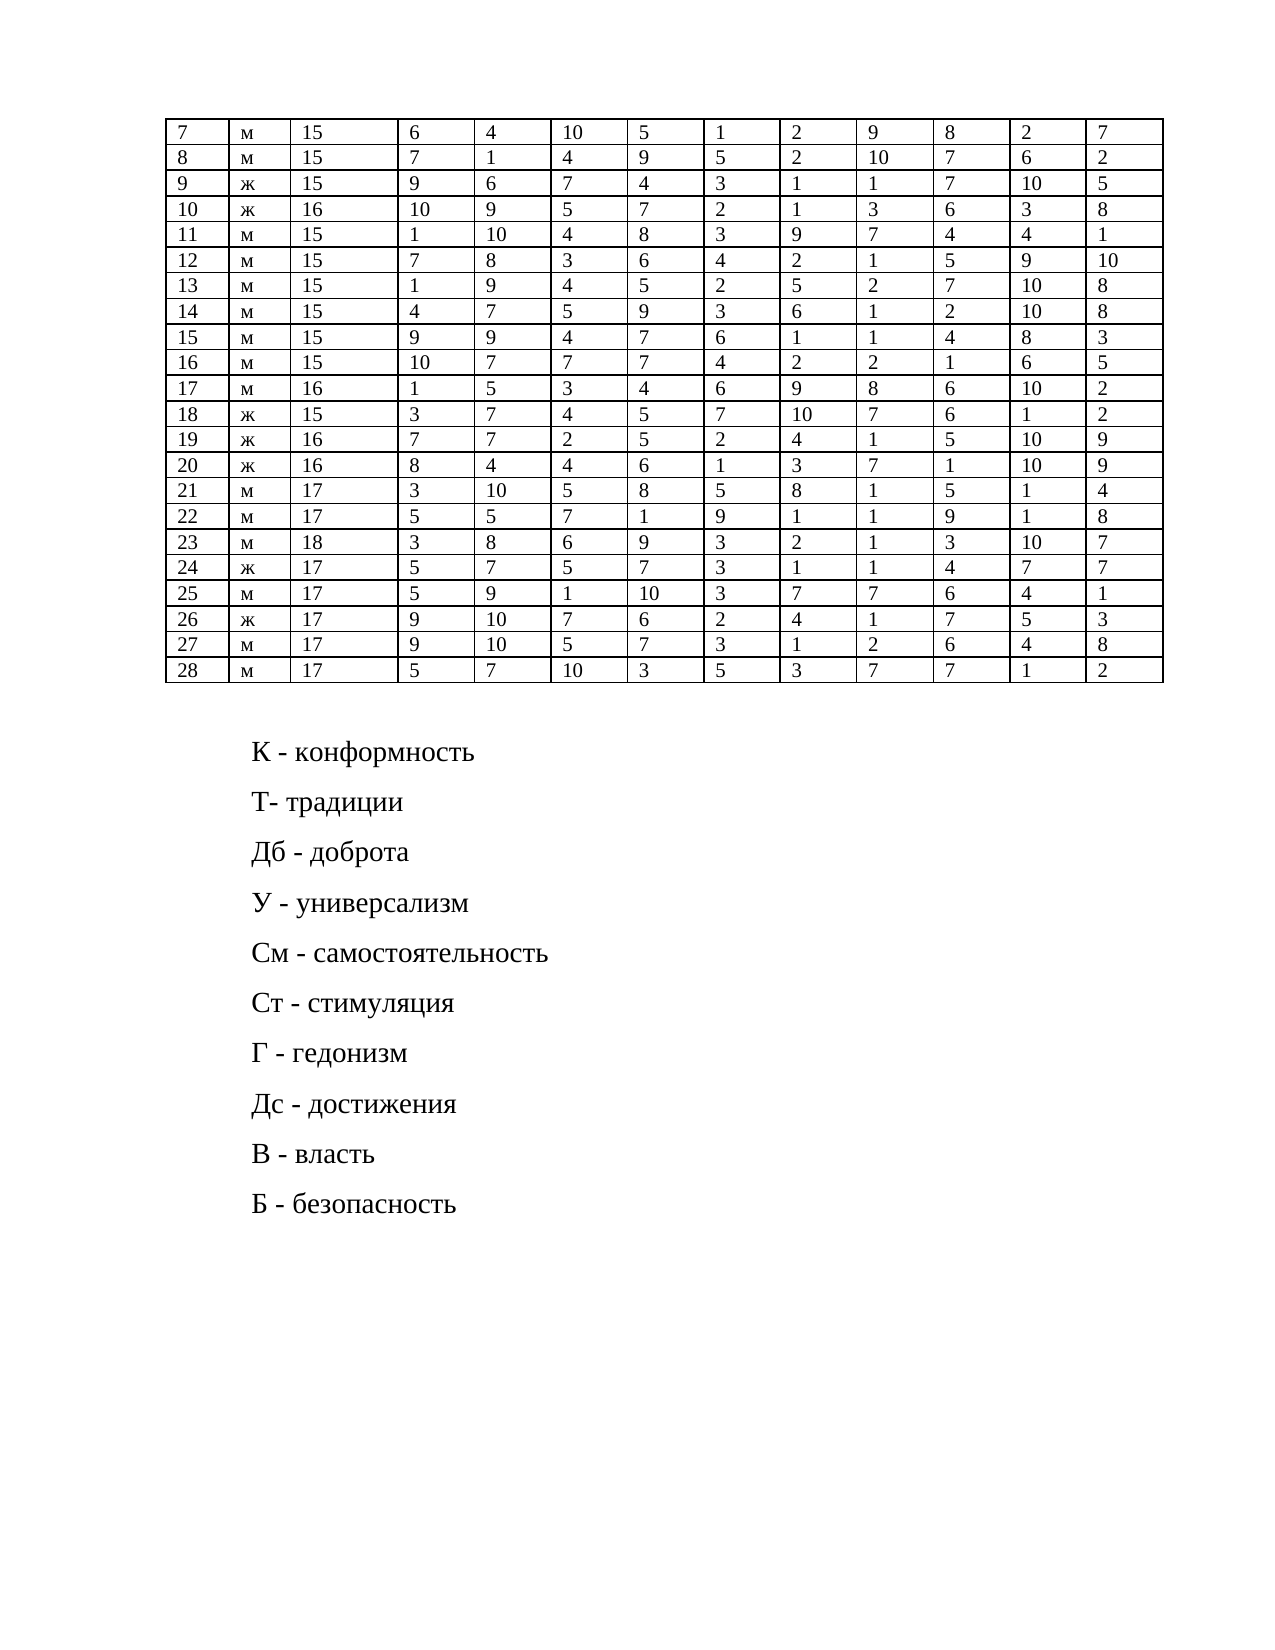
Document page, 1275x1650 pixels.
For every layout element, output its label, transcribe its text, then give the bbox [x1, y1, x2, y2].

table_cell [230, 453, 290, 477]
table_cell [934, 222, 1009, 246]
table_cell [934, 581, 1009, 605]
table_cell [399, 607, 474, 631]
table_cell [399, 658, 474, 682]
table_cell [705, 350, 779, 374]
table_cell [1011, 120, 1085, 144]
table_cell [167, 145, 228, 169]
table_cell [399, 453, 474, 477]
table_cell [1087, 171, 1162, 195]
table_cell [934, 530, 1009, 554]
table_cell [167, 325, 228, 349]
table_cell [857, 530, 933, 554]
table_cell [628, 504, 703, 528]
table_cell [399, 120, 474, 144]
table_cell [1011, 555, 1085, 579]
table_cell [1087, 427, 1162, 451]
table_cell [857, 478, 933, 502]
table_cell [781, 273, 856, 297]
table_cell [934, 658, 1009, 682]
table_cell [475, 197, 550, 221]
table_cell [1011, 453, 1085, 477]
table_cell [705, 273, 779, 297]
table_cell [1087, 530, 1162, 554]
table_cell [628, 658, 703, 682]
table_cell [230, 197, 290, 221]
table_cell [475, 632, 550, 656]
text Ст - стимуляция [177, 985, 1186, 1019]
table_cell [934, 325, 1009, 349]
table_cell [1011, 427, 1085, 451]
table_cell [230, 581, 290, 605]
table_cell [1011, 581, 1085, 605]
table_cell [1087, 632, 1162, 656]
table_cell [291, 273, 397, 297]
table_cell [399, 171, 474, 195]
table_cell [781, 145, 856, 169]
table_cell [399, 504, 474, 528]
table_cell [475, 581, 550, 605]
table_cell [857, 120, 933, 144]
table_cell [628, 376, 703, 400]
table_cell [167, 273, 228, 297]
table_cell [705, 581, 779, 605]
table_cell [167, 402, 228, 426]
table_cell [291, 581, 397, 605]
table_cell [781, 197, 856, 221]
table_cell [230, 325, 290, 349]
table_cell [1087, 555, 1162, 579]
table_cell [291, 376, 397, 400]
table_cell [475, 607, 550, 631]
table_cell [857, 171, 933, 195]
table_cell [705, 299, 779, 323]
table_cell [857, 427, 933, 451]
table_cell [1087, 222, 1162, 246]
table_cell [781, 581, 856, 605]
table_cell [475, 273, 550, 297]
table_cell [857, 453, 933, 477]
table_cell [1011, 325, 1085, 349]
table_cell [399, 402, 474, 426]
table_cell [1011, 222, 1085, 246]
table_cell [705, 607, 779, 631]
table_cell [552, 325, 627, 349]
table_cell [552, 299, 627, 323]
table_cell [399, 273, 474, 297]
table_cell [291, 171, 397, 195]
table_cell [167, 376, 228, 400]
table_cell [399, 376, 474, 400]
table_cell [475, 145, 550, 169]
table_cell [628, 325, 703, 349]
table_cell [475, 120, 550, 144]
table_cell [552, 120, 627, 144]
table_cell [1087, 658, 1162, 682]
text К - конформность [177, 734, 1186, 767]
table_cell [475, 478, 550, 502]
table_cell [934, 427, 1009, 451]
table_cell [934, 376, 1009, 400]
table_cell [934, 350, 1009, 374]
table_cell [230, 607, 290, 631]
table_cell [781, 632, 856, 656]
text Дс - достижения [177, 1086, 1186, 1119]
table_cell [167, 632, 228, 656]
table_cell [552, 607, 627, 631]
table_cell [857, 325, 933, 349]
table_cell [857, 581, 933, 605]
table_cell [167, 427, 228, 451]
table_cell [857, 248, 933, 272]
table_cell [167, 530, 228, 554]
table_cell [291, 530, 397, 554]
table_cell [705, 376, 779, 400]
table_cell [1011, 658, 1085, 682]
text См - самостоятельность [177, 935, 1186, 968]
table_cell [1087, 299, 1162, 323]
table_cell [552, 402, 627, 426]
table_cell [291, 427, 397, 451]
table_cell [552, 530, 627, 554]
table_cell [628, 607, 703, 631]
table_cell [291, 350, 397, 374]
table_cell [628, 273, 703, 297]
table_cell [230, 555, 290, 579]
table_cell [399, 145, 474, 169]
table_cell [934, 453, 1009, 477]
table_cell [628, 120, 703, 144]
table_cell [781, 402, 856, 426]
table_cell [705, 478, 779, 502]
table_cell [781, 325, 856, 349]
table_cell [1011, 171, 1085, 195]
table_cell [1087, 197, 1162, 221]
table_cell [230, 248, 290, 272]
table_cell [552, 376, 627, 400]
text В - власть [177, 1136, 1186, 1170]
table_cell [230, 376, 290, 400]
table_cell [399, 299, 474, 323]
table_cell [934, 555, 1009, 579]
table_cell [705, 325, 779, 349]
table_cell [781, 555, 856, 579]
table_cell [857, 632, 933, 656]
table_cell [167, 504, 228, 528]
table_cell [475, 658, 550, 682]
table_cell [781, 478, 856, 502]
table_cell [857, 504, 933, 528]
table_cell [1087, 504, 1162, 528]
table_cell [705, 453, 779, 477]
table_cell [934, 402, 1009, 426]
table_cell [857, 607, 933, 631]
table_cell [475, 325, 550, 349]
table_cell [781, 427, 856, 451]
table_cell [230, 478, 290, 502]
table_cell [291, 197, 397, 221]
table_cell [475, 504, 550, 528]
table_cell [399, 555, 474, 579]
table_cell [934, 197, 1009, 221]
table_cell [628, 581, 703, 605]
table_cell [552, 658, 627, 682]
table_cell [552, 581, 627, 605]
text Т- традиции [177, 784, 1186, 818]
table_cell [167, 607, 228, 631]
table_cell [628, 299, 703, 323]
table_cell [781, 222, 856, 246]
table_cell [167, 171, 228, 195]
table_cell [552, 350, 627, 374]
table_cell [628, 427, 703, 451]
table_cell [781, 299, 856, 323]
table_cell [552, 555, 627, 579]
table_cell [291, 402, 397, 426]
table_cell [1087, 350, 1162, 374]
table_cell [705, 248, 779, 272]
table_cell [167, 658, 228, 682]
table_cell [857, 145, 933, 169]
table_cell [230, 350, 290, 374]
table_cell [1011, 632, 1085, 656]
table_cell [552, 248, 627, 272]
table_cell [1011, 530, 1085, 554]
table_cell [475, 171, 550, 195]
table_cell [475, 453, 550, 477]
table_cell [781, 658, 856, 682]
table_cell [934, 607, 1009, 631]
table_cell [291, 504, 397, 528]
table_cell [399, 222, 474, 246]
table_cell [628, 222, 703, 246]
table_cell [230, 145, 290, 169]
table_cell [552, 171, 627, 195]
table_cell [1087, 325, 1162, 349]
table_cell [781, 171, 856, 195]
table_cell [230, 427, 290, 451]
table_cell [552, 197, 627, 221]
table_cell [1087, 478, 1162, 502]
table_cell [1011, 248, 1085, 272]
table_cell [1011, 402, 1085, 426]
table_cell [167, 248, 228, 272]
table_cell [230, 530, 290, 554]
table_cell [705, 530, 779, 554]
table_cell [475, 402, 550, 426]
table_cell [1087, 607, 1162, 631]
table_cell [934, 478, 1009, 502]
text Дб - доброта [177, 834, 1186, 868]
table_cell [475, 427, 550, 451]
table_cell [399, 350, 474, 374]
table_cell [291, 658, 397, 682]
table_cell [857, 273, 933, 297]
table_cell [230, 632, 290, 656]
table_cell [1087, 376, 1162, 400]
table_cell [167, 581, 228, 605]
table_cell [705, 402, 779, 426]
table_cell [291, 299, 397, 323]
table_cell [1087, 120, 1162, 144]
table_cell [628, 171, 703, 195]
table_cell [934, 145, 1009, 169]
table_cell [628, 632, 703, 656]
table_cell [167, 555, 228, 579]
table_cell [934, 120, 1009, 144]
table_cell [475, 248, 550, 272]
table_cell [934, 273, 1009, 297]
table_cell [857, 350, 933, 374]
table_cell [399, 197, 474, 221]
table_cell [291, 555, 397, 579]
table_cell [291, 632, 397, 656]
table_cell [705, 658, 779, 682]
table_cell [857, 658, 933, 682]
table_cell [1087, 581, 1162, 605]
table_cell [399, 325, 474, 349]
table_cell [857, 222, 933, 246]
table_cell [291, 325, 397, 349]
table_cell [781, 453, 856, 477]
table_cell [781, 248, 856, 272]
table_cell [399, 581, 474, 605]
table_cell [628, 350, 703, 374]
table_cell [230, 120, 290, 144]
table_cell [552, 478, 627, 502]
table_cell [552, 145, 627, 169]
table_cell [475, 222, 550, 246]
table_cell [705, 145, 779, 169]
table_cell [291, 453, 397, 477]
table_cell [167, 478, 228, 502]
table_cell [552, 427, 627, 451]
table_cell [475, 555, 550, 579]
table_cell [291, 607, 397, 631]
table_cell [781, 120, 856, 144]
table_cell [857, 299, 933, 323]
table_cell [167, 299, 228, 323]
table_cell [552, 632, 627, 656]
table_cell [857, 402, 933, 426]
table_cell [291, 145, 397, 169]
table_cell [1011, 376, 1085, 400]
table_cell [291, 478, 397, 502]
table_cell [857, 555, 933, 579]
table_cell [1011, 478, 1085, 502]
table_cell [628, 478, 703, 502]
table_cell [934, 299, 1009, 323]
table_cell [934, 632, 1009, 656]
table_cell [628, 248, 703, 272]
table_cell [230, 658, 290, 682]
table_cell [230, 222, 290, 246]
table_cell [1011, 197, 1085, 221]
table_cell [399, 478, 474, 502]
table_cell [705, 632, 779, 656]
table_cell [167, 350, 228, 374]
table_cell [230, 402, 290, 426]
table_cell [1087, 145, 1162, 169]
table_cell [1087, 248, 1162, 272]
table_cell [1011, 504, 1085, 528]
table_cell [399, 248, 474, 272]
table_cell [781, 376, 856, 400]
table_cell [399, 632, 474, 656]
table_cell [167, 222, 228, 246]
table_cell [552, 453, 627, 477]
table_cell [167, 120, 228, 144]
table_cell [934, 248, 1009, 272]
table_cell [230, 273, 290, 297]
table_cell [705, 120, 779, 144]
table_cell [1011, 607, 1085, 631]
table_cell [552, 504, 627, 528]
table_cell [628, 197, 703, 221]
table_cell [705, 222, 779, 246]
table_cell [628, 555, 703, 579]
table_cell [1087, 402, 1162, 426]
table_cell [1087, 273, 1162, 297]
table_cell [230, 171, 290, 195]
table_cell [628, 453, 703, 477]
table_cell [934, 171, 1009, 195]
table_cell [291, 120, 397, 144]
text Б - безопасность [177, 1187, 1186, 1220]
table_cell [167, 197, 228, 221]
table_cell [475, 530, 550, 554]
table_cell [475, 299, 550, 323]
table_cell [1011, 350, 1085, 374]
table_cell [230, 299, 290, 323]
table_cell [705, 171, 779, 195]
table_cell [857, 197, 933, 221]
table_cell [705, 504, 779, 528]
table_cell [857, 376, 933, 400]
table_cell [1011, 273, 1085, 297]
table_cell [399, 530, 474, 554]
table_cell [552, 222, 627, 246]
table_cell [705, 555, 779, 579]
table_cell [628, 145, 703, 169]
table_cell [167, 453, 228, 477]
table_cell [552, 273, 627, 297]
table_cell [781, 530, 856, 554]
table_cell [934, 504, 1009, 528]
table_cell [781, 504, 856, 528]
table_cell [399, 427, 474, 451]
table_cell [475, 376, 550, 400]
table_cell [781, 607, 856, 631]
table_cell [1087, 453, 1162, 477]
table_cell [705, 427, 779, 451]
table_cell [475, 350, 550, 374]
text Г - гедонизм [177, 1036, 1186, 1069]
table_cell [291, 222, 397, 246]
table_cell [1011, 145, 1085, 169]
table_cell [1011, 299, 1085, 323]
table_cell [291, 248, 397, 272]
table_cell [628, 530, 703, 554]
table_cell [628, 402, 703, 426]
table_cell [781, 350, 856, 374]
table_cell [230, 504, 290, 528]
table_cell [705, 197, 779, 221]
text У - универсализм [177, 885, 1186, 918]
